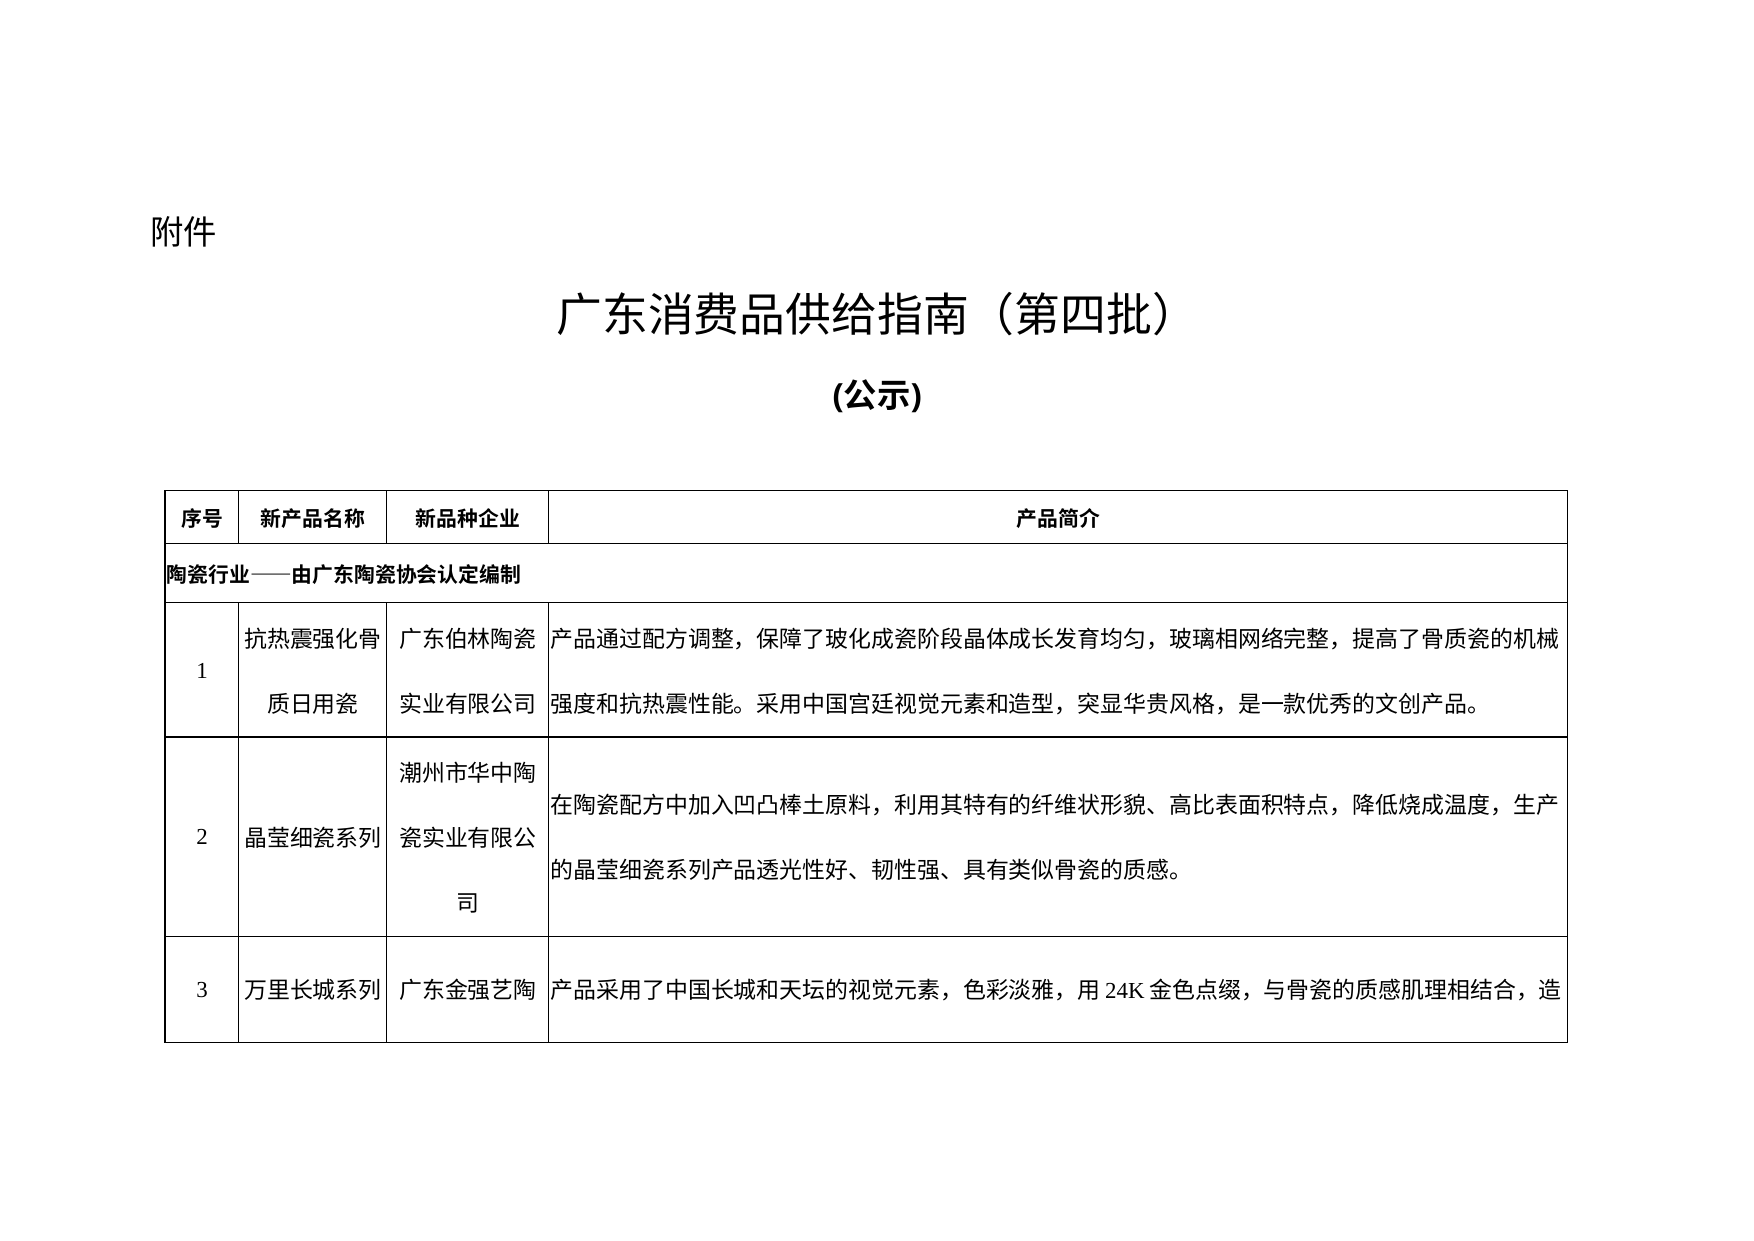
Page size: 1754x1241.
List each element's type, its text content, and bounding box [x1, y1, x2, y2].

table_cell 2 [166, 738, 238, 936]
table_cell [549, 937, 1567, 1042]
table_cell 抗热震强化骨质日用瓷 [239, 603, 386, 736]
table_cell 3 [166, 937, 238, 1042]
table_cell 产品通过配方调整，保障了玻化成瓷阶段晶体成长发育均匀，玻璃相网络完整，提高了骨质瓷的机械强度和抗热震性能。采用中国宫廷视觉元素和造型，突显华贵风格，是一款优秀的文创产品。 [549, 603, 1567, 736]
text 广东消费品供给指南（第四批） [150, 263, 1604, 360]
table_cell 陶瓷行业——由广东陶瓷协会认定编制 [166, 544, 1567, 602]
table_cell 晶莹细瓷系列 [239, 738, 386, 936]
table_cell 广东伯林陶瓷实业有限公司 [387, 603, 548, 736]
table_cell 在陶瓷配方中加入凹凸棒土原料，利用其特有的纤维状形貌、高比表面积特点，降低烧成温度，生产的晶莹细瓷系列产品透光性好、韧性强、具有类似骨瓷的质感。 [549, 738, 1567, 936]
table_header 产品简介 [549, 491, 1567, 543]
table_cell 潮州市华中陶瓷实业有限公司 [387, 738, 548, 936]
table_header 新产品名称 [239, 491, 386, 543]
table_header 新品种企业 [387, 491, 548, 543]
table_cell 广东金强艺陶瓷实业有限公司 [387, 937, 548, 1042]
table_header 序号 [166, 491, 238, 543]
text (公示) [150, 360, 1604, 425]
table_cell 万里长城系列 [239, 937, 386, 1042]
table_cell 1 [166, 603, 238, 736]
